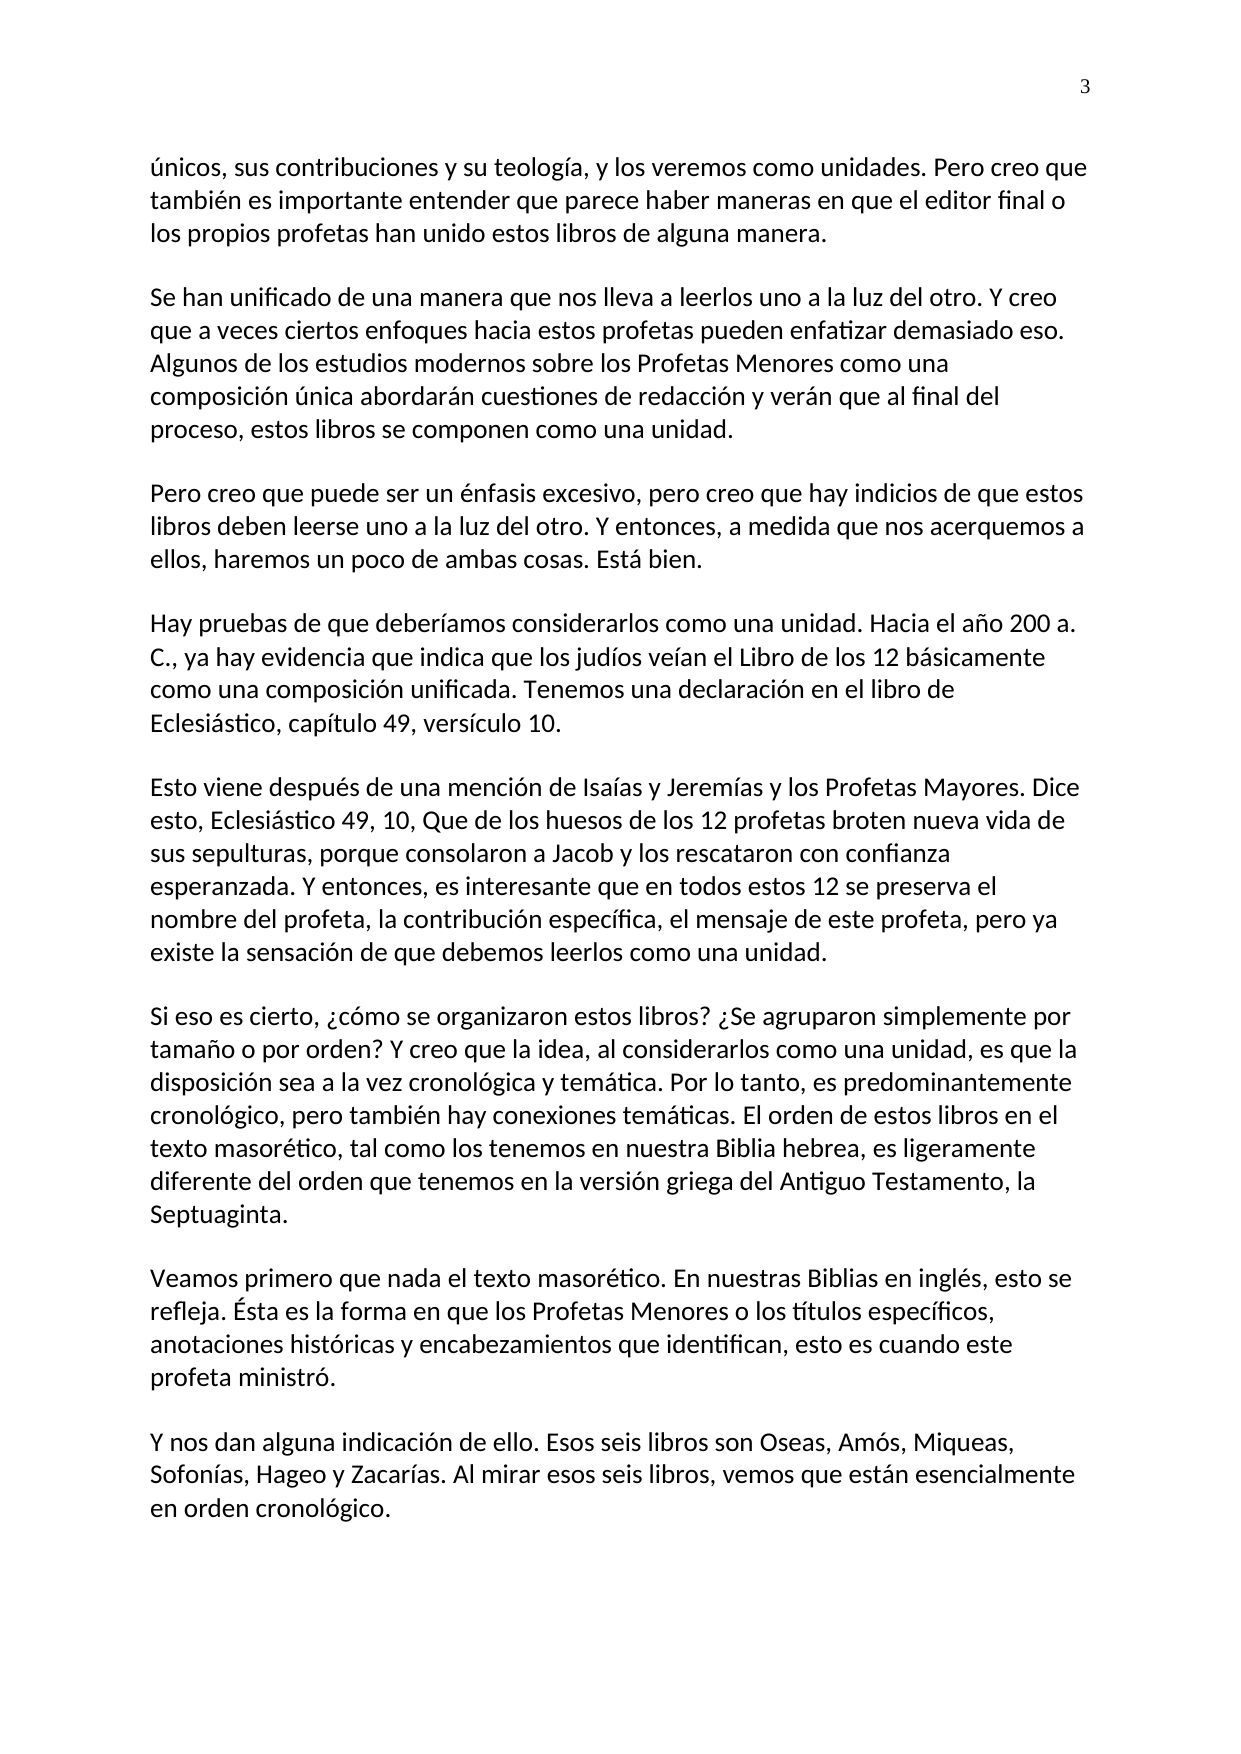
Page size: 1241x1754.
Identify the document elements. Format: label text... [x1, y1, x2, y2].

text Esto viene después de una mención de Isaías y Jeremías y los Profetas Mayores. Dice esto, Eclesiástico 49, 10, Que de los huesos de los 12 profetas broten nueva vida de sus sepulturas, porque consolaron a Jacob y los rescataron con confianza esperanzada. Y entonces, es interesante que en todos estos 12 se preserva el nombre del profeta, la contribución específica, el mensaje de este profeta, pero ya existe la sensación de que debemos leerlos como una unidad. [150, 770, 1090, 968]
text Pero creo que puede ser un énfasis excesivo, pero creo que hay indicios de que estos libros deben leerse uno a la luz del otro. Y entonces, a medida que nos acerquemos a ellos, haremos un poco de ambas cosas. Está bien. [150, 476, 1090, 576]
text Hay pruebas de que deberíamos considerarlos como una unidad. Hacia el año 200 a. C., ya hay evidencia que indica que los judíos veían el Libro de los 12 básicamente como una composición unificada. Tenemos una declaración en el libro de Eclesiástico, capítulo 49, versículo 10. [150, 607, 1090, 739]
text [150, 150, 1090, 249]
text Se han unificado de una manera que nos lleva a leerlos uno a la luz del otro. Y creo que a veces ciertos enfoques hacia estos profetas pueden enfatizar demasiado eso. Algunos de los estudios modernos sobre los Profetas Menores como una composición única abordarán cuestiones de redacción y verán que al final del proceso, estos libros se componen como una unidad. [150, 280, 1090, 445]
text Si eso es cierto, ¿cómo se organizaron estos libros? ¿Se agruparon simplemente por tamaño o por orden? Y creo que la idea, al considerarlos como una unidad, es que la disposición sea a la vez cronológica y temática. Por lo tanto, es predominantemente cronológico, pero también hay conexiones temáticas. El orden de estos libros en el texto masorético, tal como los tenemos en nuestra Biblia hebrea, es ligeramente diferente del orden que tenemos en la versión griega del Antiguo Testamento, la Septuaginta. [150, 999, 1090, 1230]
text Y nos dan alguna indicación de ello. Esos seis libros son Oseas, Amós, Miqueas, Sofonías, Hageo y Zacarías. Al mirar esos seis libros, vemos que están esencialmente en orden cronológico. [150, 1425, 1090, 1524]
text Veamos primero que nada el texto masorético. En nuestras Biblias en inglés, esto se refleja. Ésta es la forma en que los Profetas Menores o los títulos específicos, anotaciones históricas y encabezamientos que identifican, esto es cuando este profeta ministró. [150, 1261, 1090, 1393]
